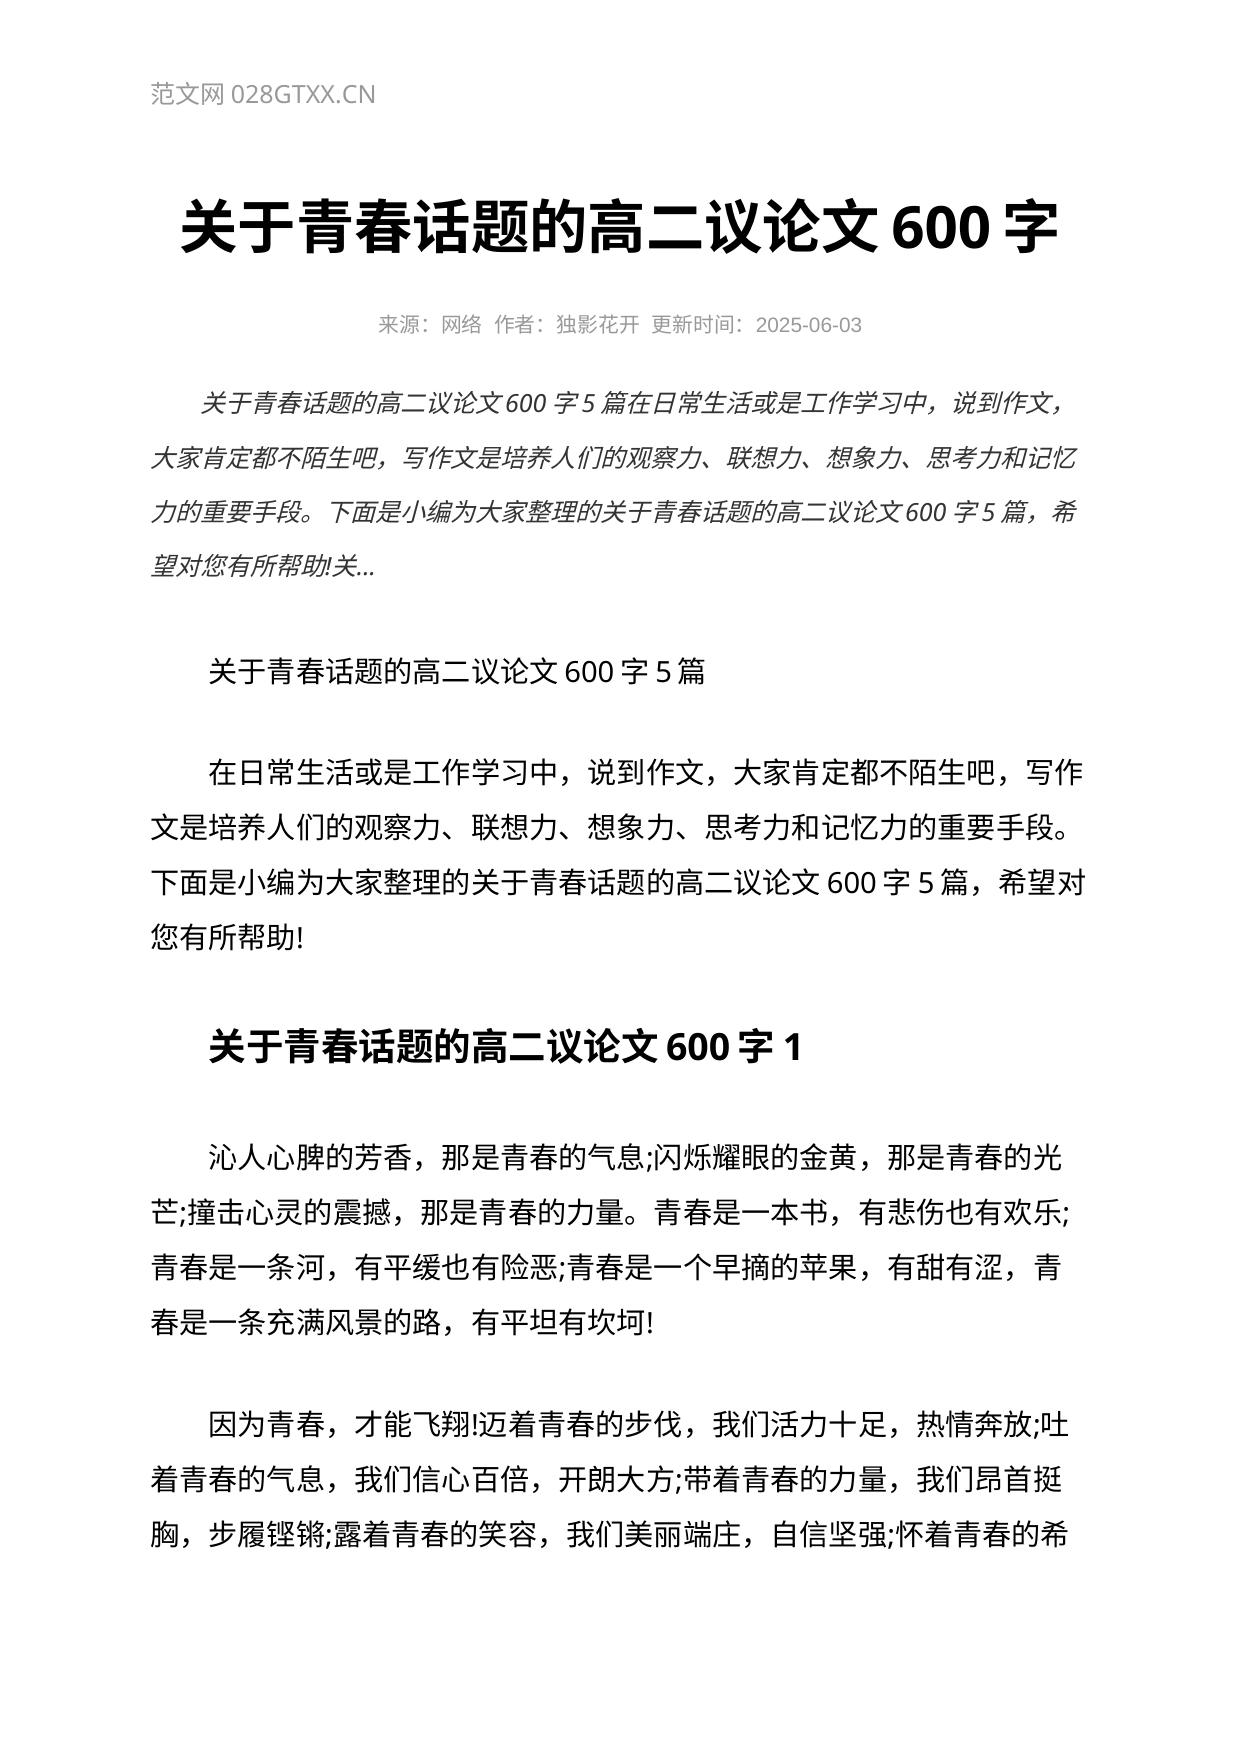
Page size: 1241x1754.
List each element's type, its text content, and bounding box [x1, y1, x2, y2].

text 来源：网络 作者：独影花开 更新时间：2025-06-03 [150, 313, 1090, 337]
text 沁人心脾的芳香，那是青春的气息;闪烁耀眼的金黄，那是青春的光芒;撞击心灵的震撼，那是青春的力量。青春是一本书，有悲伤也有欢乐;青春是一条河，有平缓也有险恶;青春是一个早摘的苹果，有甜有涩，青春是一条充满风景的路，有平坦有坎坷! [150, 1134, 1090, 1342]
text 关于青春话题的高二议论文600字5篇在日常生活或是工作学习中，说到作文，大家肯定都不陌生吧，写作文是培养人们的观察力、联想力、想象力、思考力和记忆力的重要手段。下面是小编为大家整理的关于青春话题的高二议论文600字5篇，希望对您有所帮助!关... [150, 384, 1090, 583]
text 关于青春话题的高二议论文600字5篇 [150, 648, 1090, 691]
text 关于青春话题的高二议论文600字1 [150, 1017, 1090, 1071]
text 在日常生活或是工作学习中，说到作文，大家肯定都不陌生吧，写作文是培养人们的观察力、联想力、想象力、思考力和记忆力的重要手段。下面是小编为大家整理的关于青春话题的高二议论文600字5篇，希望对您有所帮助! [150, 750, 1090, 957]
subtitle 关于青春话题的高二议论文600字 [150, 181, 1090, 266]
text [150, 1401, 1090, 1554]
